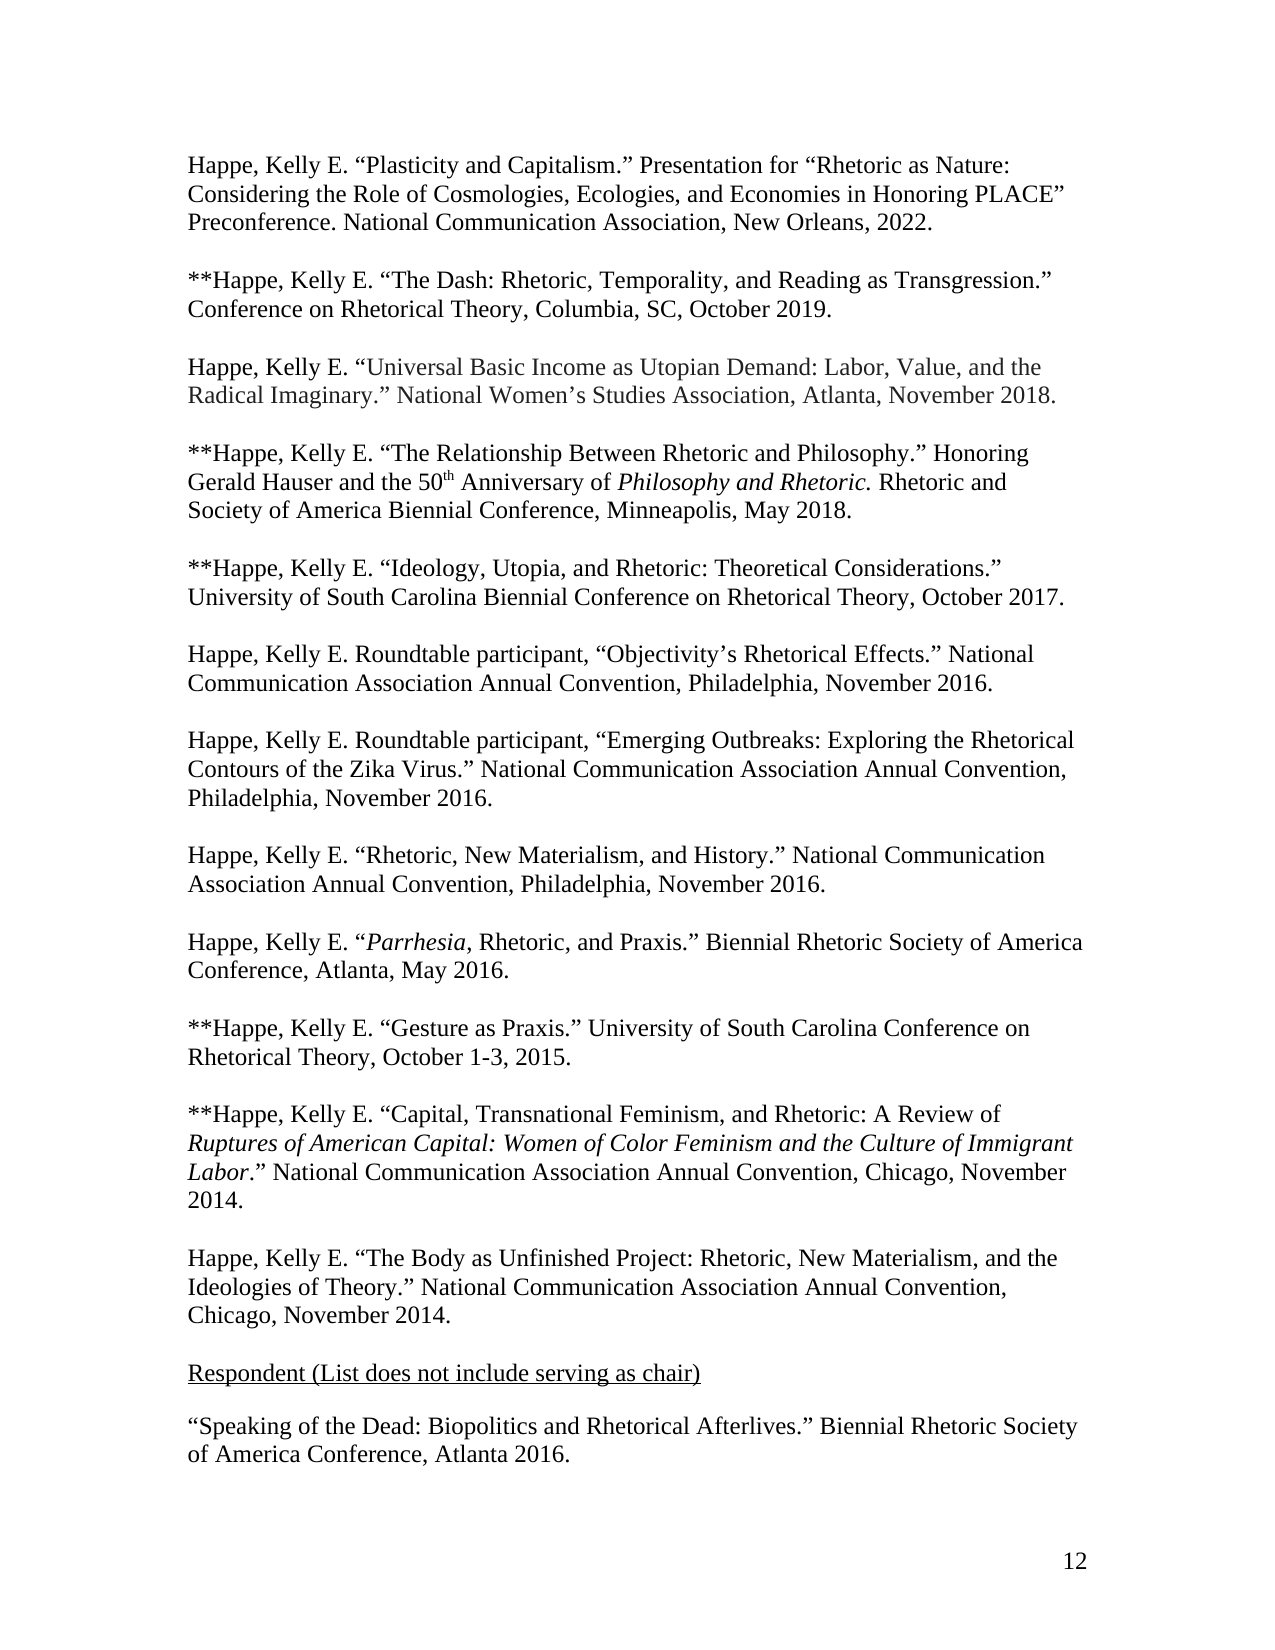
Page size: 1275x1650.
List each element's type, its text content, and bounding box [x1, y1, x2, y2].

text “Speaking of the Dead: Biopolitics and Rhetorical Afterlives.” Biennial Rhetoric Society of America Conference, Atlanta 2016. [187, 1411, 1087, 1468]
text **Happe, Kelly E. “Gesture as Praxis.” University of South Carolina Conference on Rhetorical Theory, October 1-3, 2015. [187, 1013, 1087, 1070]
text Happe, Kelly E. “Plasticity and Capitalism.” Presentation for “Rhetoric as Nature: Considering the Role of Cosmologies, Ecologies, and Economies in Honoring PLACE” Preconference. National Communication Association, New Orleans, 2022. [187, 150, 1087, 236]
text **Happe, Kelly E. “Capital, Transnational Feminism, and Rhetoric: A Review of Ruptures of American Capital: Women of Color Feminism and the Culture of Immigrant Labor.” National Communication Association Annual Convention, Chicago, November 2014. [187, 1099, 1087, 1214]
text Happe, Kelly E. “The Body as Unfinished Project: Rhetoric, New Materialism, and the Ideologies of Theory.” National Communication Association Annual Convention, Chicago, November 2014. [187, 1243, 1087, 1329]
text Conference on Rhetorical Theory, Columbia, SC, October 2019. [187, 294, 1087, 323]
text Happe, Kelly E. Roundtable participant, “Emerging Outbreaks: Exploring the Rhetorical Contours of the Zika Virus.” National Communication Association Annual Convention, Philadelphia, November 2016. [187, 725, 1087, 812]
text **Happe, Kelly E. “The Dash: Rhetoric, Temporality, and Reading as Transgression.” [187, 265, 1087, 294]
text Happe, Kelly E. “Parrhesia, Rhetoric, and Praxis.” Biennial Rhetoric Society of America Conference, Atlanta, May 2016. [187, 927, 1087, 984]
text **Happe, Kelly E. “Ideology, Utopia, and Rhetoric: Theoretical Considerations.” University of South Carolina Biennial Conference on Rhetorical Theory, October 2017. [187, 553, 1087, 610]
text Happe, Kelly E. Roundtable participant, “Objectivity’s Rhetorical Effects.” National Communication Association Annual Convention, Philadelphia, November 2016. [187, 639, 1087, 697]
text Happe, Kelly E. “Universal Basic Income as Utopian Demand: Labor, Value, and the Radical Imaginary.” National Women’s Studies Association, Atlanta, November 2018. [187, 352, 1087, 409]
text **Happe, Kelly E. “The Relationship Between Rhetoric and Philosophy.” Honoring Gerald Hauser and the 50th Anniversary of Philosophy and Rhetoric. Rhetoric and Society of America Biennial Conference, Minneapolis, May 2018. [187, 438, 1087, 524]
text Respondent (List does not include serving as chair) [187, 1358, 1087, 1387]
text Happe, Kelly E. “Rhetoric, New Materialism, and History.” National Communication Association Annual Convention, Philadelphia, November 2016. [187, 840, 1087, 898]
